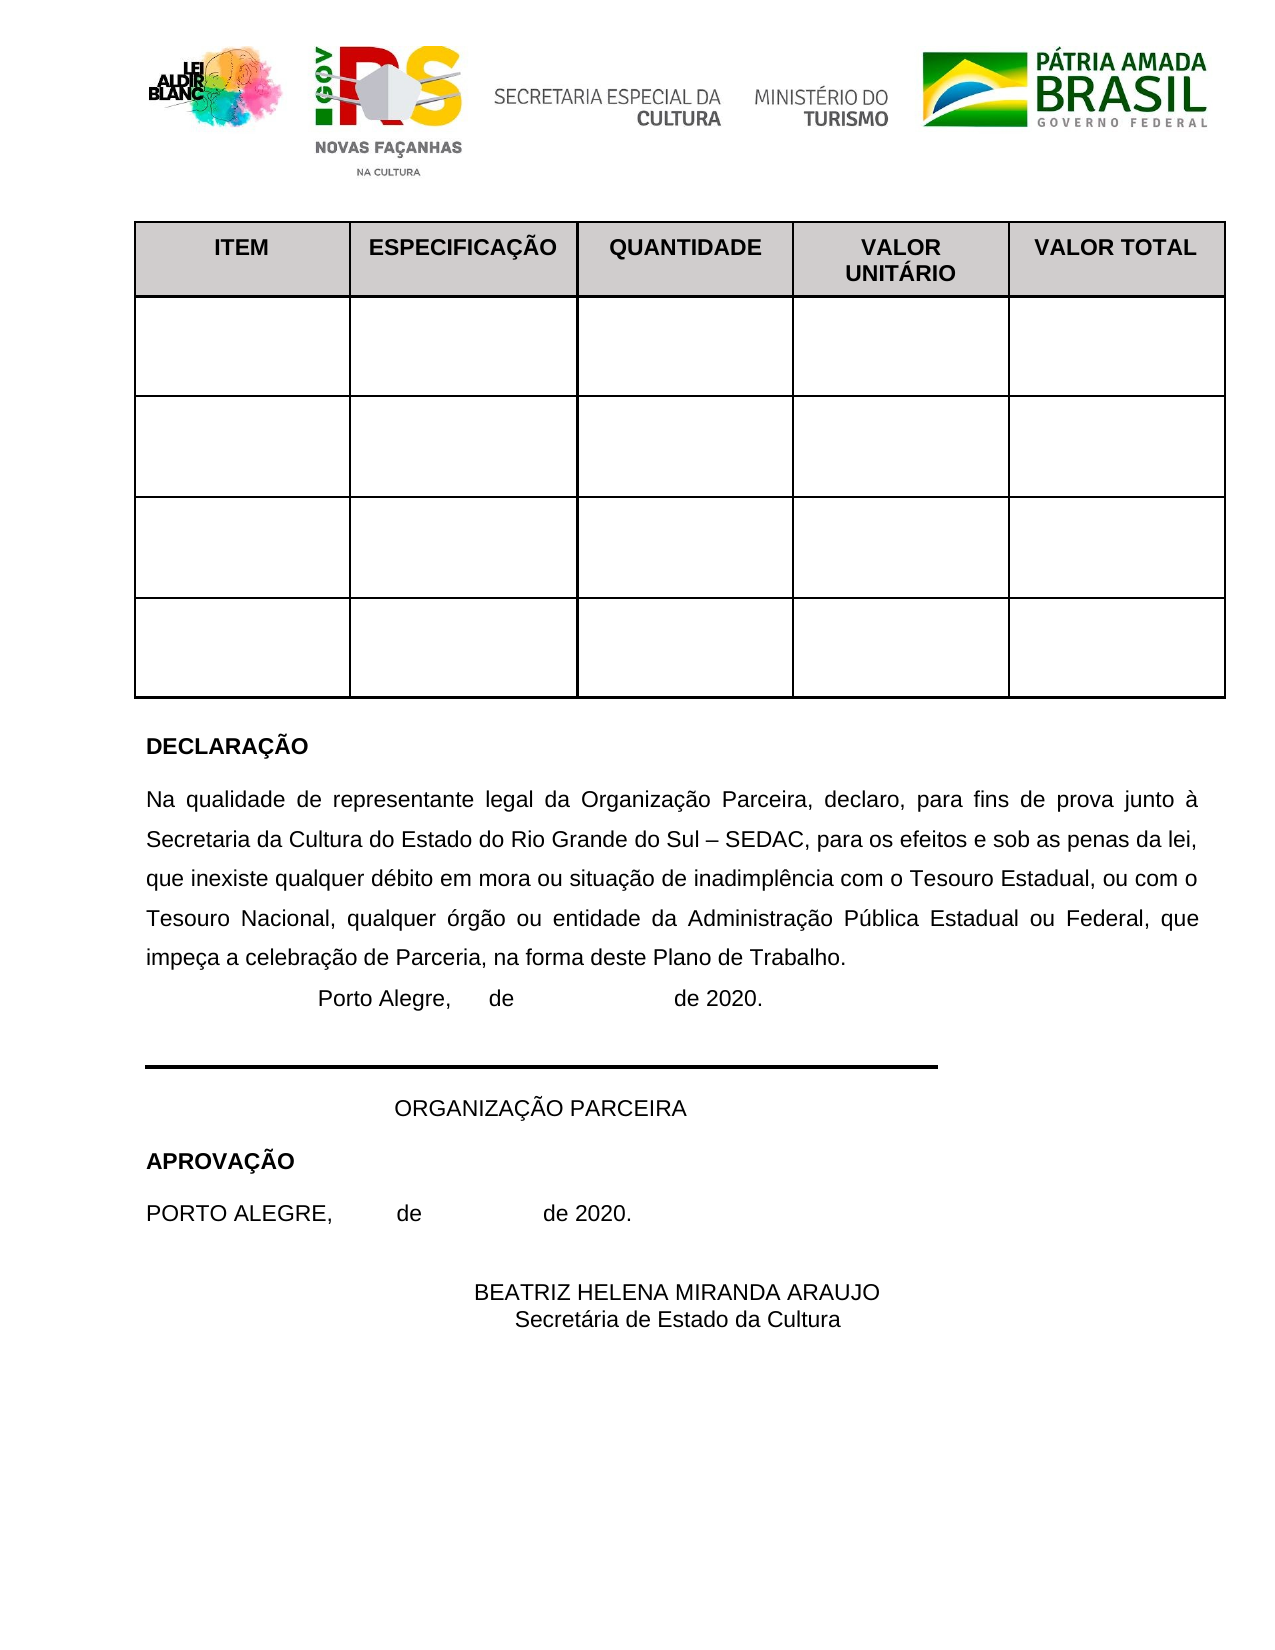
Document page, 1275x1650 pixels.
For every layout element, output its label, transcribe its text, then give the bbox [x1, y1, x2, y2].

picture [148, 46, 1213, 179]
table_cell [1010, 397, 1224, 496]
table_cell [1010, 298, 1224, 395]
table_cell [794, 599, 1008, 696]
table_cell [351, 599, 576, 696]
table_cell [351, 397, 576, 496]
table_cell [351, 298, 576, 395]
table_header ESPECIFICAÇÃO [351, 223, 576, 295]
text Na qualidade de representante legal da Organização Parceira, declaro, para fins de prova junto à Secretaria da Cultura do Estado do Rio Grande do Sul – SEDAC, para os efeitos e sob as penas da lei, que inexiste qualquer débito em mora ou situação de inadimplência com o Tesouro Estadual, ou com o Tesouro Nacional, qualquer órgão ou entidade da Administração Pública Estadual ou Federal, que impeça a celebração de Parceria, na forma deste Plano de Trabalho. [146, 786, 1199, 971]
table_header QUANTIDADE [579, 223, 792, 295]
table_cell [579, 397, 792, 496]
table_cell [794, 298, 1008, 395]
table_cell [1010, 498, 1224, 597]
table_cell [579, 498, 792, 597]
text ORGANIZAÇÃO PARCEIRA [394, 1095, 1237, 1121]
table_cell [136, 498, 349, 597]
table_header ITEM [136, 223, 349, 295]
table_cell [794, 397, 1008, 496]
table_cell [136, 397, 349, 496]
table_cell [136, 599, 349, 696]
table_cell [351, 498, 576, 597]
table_cell [136, 298, 349, 395]
table_cell [579, 298, 792, 395]
table_cell [1010, 599, 1224, 696]
table_header VALOR UNITÁRIO [794, 223, 1008, 295]
table_cell [794, 498, 1008, 597]
text BEATRIZ HELENA MIRANDA ARAUJO [472, 1279, 882, 1306]
text Porto Alegre, de de 2020. [318, 984, 1237, 1011]
table_cell [579, 599, 792, 696]
table_header VALOR TOTAL [1010, 223, 1224, 295]
text APROVAÇÃO [146, 1148, 1237, 1174]
text DECLARAÇÃO [146, 733, 1237, 759]
text PORTO ALEGRE, de de 2020. [146, 1200, 1237, 1226]
text Secretária de Estado da Cultura [472, 1306, 883, 1332]
